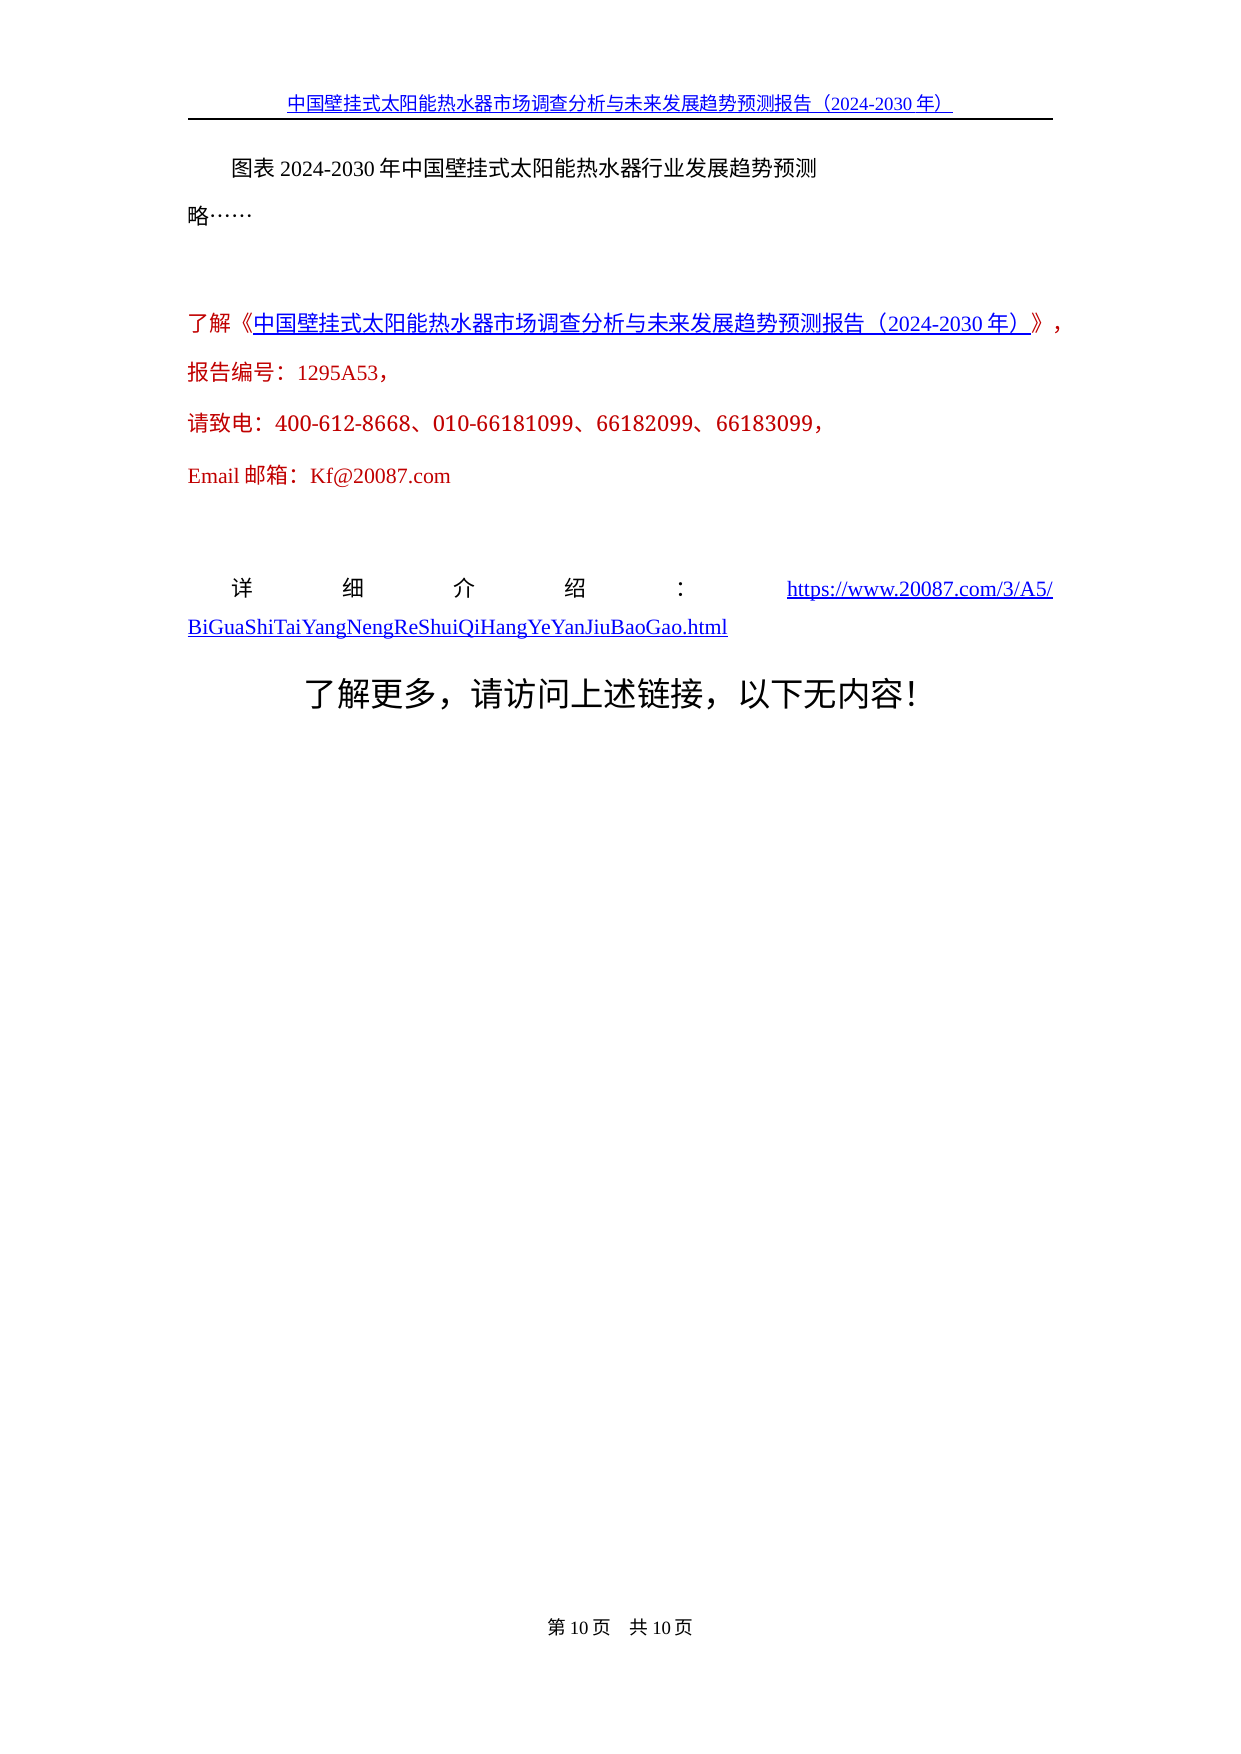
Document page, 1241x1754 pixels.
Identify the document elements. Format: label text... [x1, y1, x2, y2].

text 详细介绍：https://www.20087.com/3/A5/BiGuaShiTaiYangNengReShuiQiHangYeYanJiuBaoGao.html [187, 570, 1053, 643]
text 请致电：400-612-8668、010-66181099、66182099、66183099， [187, 406, 1053, 438]
text 了解《中国壁挂式太阳能热水器市场调查分析与未来发展趋势预测报告（2024-2030年）》，报告编号：1295A53， [187, 305, 1053, 387]
title 了解更多，请访问上述链接，以下无内容！ [187, 659, 1053, 724]
text Email邮箱：Kf@20087.com [187, 457, 1053, 490]
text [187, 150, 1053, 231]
